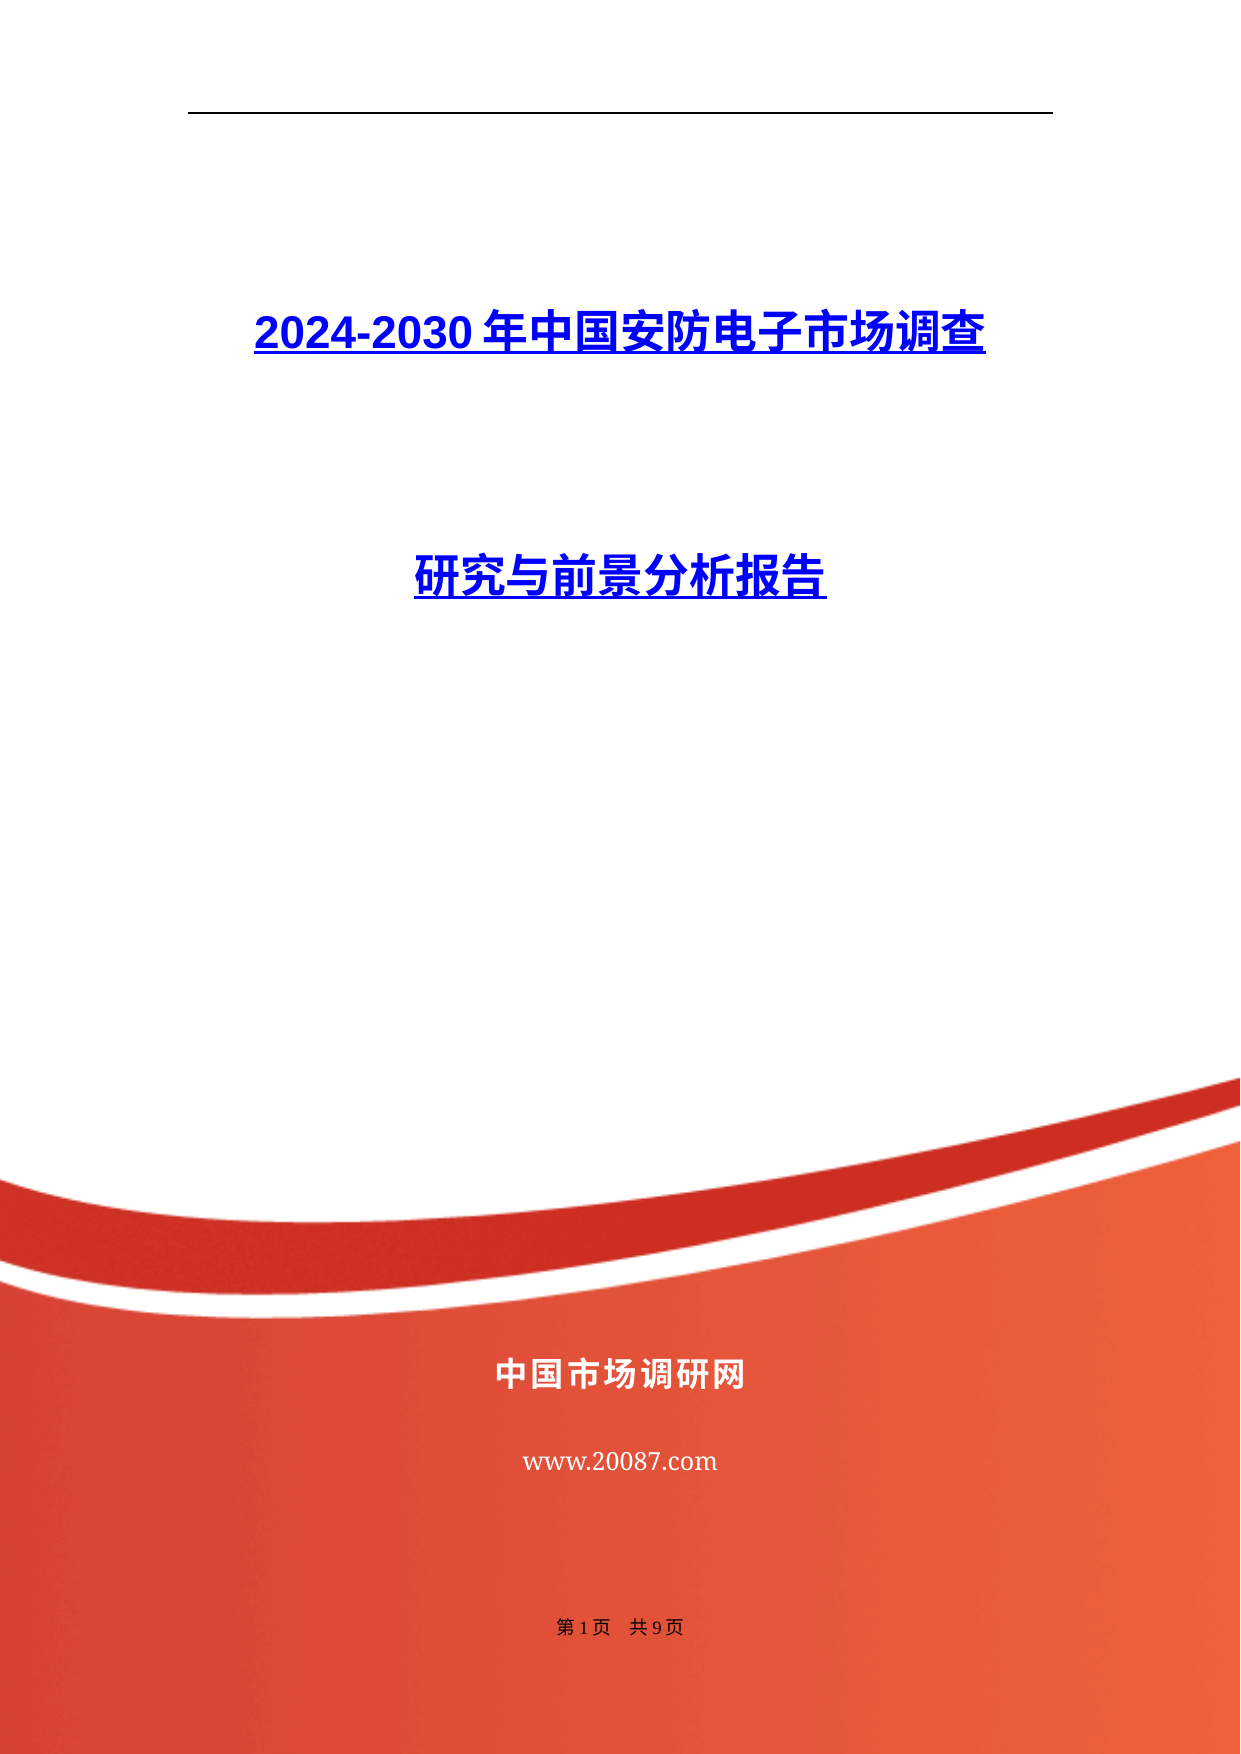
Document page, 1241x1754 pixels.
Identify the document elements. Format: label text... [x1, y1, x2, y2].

table_header 2024-2030年中国安防电子市场调查研究与前景分析报告 [188, 207, 1053, 773]
picture [0, 1006, 1241, 1754]
subtitle 中国市场调研网 [187, 1339, 1053, 1404]
text www.20087.com [187, 1428, 1053, 1493]
